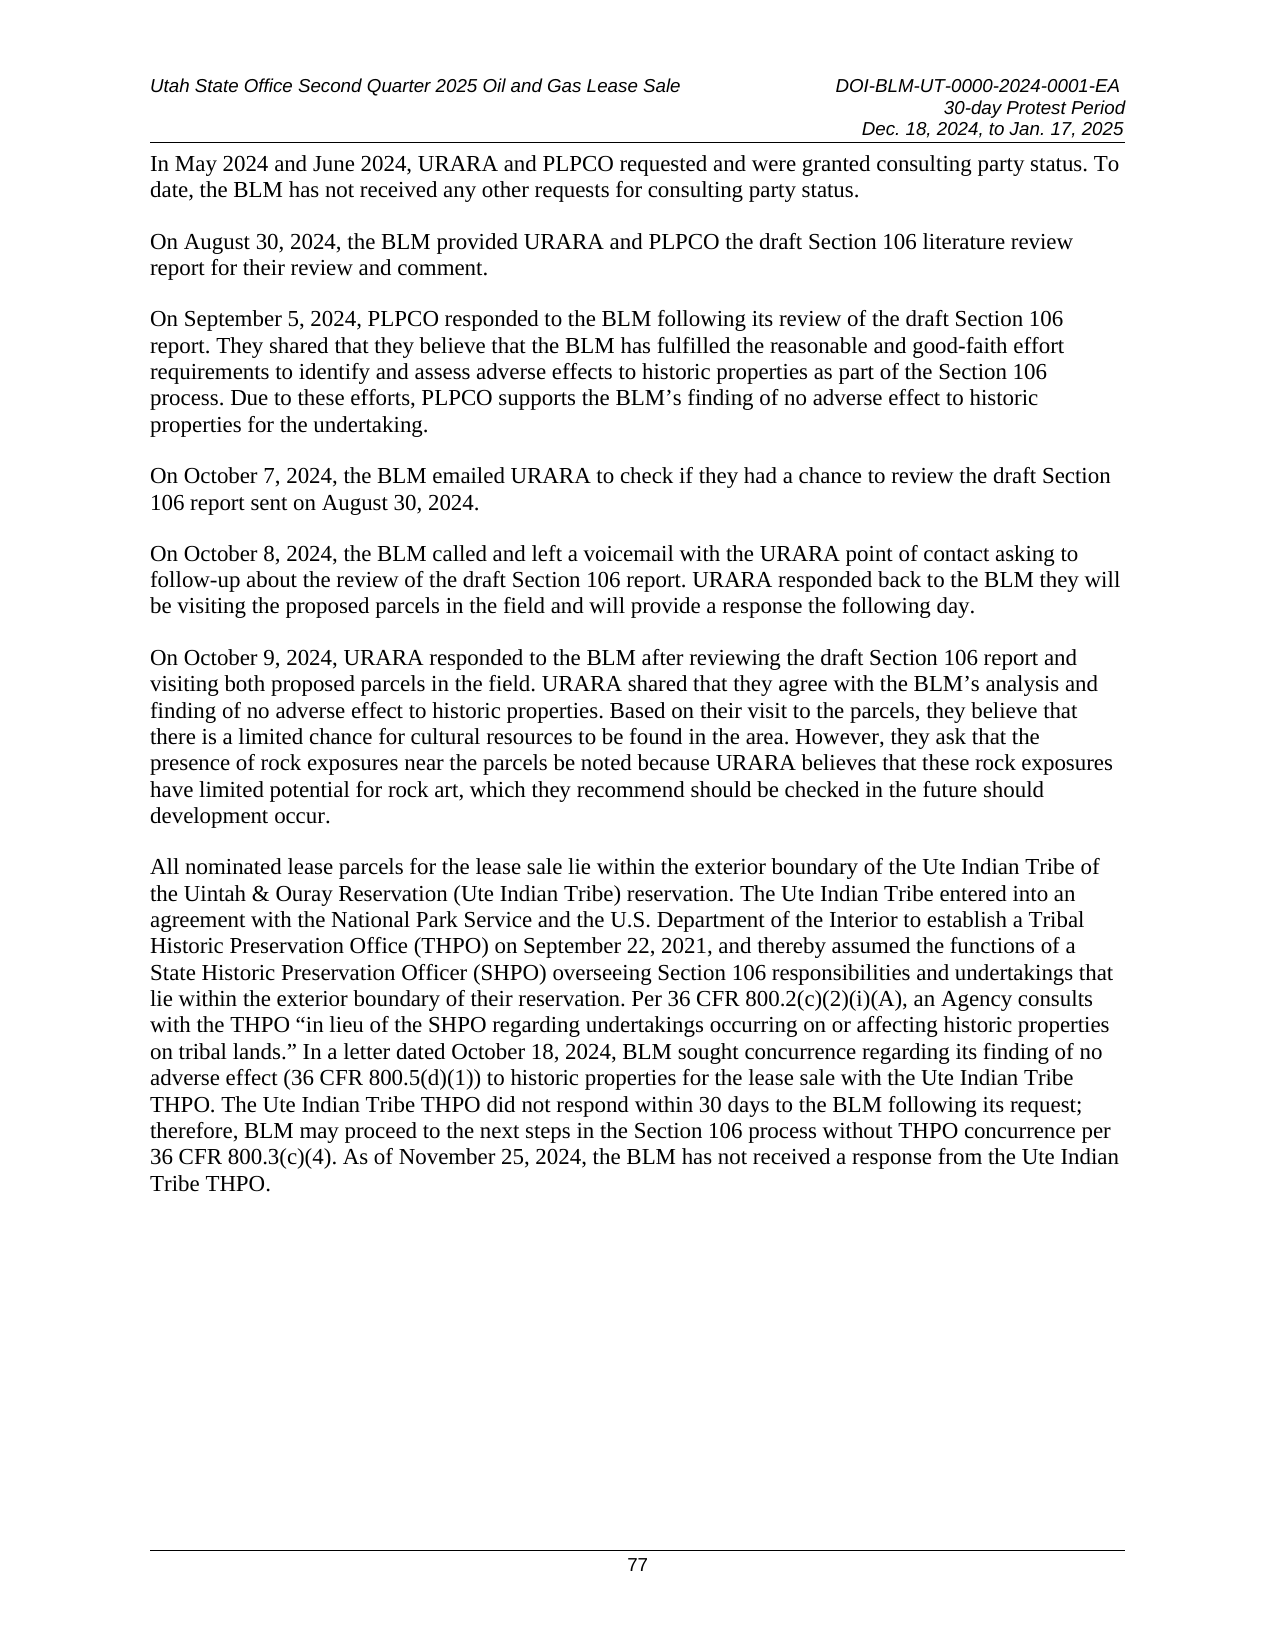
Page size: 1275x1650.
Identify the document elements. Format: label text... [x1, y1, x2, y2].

text On August 30, 2024, the BLM provided URARA and PLPCO the draft Section 106 literature review report for their review and comment. [150, 228, 1125, 280]
text In May 2024 and June 2024, URARA and PLPCO requested and were granted consulting party status. To date, the BLM has not received any other requests for consulting party status. [150, 150, 1125, 203]
text All nominated lease parcels for the lease sale lie within the exterior boundary of the Ute Indian Tribe of the Uintah & Ouray Reservation (Ute Indian Tribe) reservation. The Ute Indian Tribe entered into an agreement with the National Park Service and the U.S. Department of the Interior to establish a Tribal Historic Preservation Office (THPO) on September 22, 2021, and thereby assumed the functions of a State Historic Preservation Officer (SHPO) overseeing Section 106 responsibilities and undertakings that lie within the exterior boundary of their reservation. Per 36 CFR 800.2(c)(2)(i)(A), an Agency consults with the THPO “in lieu of the SHPO regarding undertakings occurring on or affecting historic properties on tribal lands.” In a letter dated October 18, 2024, BLM sought concurrence regarding its finding of no adverse effect (36 CFR 800.5(d)(1)) to historic properties for the lease sale with the Ute Indian Tribe THPO. The Ute Indian Tribe THPO did not respond within 30 days to the BLM following its request; therefore, BLM may proceed to the next steps in the Section 106 process without THPO concurrence per 36 CFR 800.3(c)(4). As of November 25, 2024, the BLM has not received a response from the Ute Indian Tribe THPO. [150, 853, 1125, 1196]
text On September 5, 2024, PLPCO responded to the BLM following its review of the draft Section 106 report. They shared that they believe that the BLM has fulfilled the reasonable and good-faith effort requirements to identify and assess adverse effects to historic properties as part of the Section 106 process. Due to these efforts, PLPCO supports the BLM’s finding of no adverse effect to historic properties for the undertaking. [150, 305, 1125, 437]
text On October 7, 2024, the BLM emailed URARA to check if they had a chance to review the draft Section 106 report sent on August 30, 2024. [150, 462, 1125, 515]
text On October 9, 2024, URARA responded to the BLM after reviewing the draft Section 106 report and visiting both proposed parcels in the field. URARA shared that they agree with the BLM’s analysis and finding of no adverse effect to historic properties. Based on their visit to the parcels, they believe that there is a limited chance for cultural resources to be found in the area. However, they ask that the presence of rock exposures near the parcels be noted because URARA believes that these rock exposures have limited potential for rock art, which they recommend should be checked in the future should development occur. [150, 644, 1125, 828]
text On October 8, 2024, the BLM called and left a voicemail with the URARA point of contact asking to follow-up about the review of the draft Section 106 report. URARA responded back to the BLM they will be visiting the proposed parcels in the field and will provide a response the following day. [150, 540, 1125, 619]
